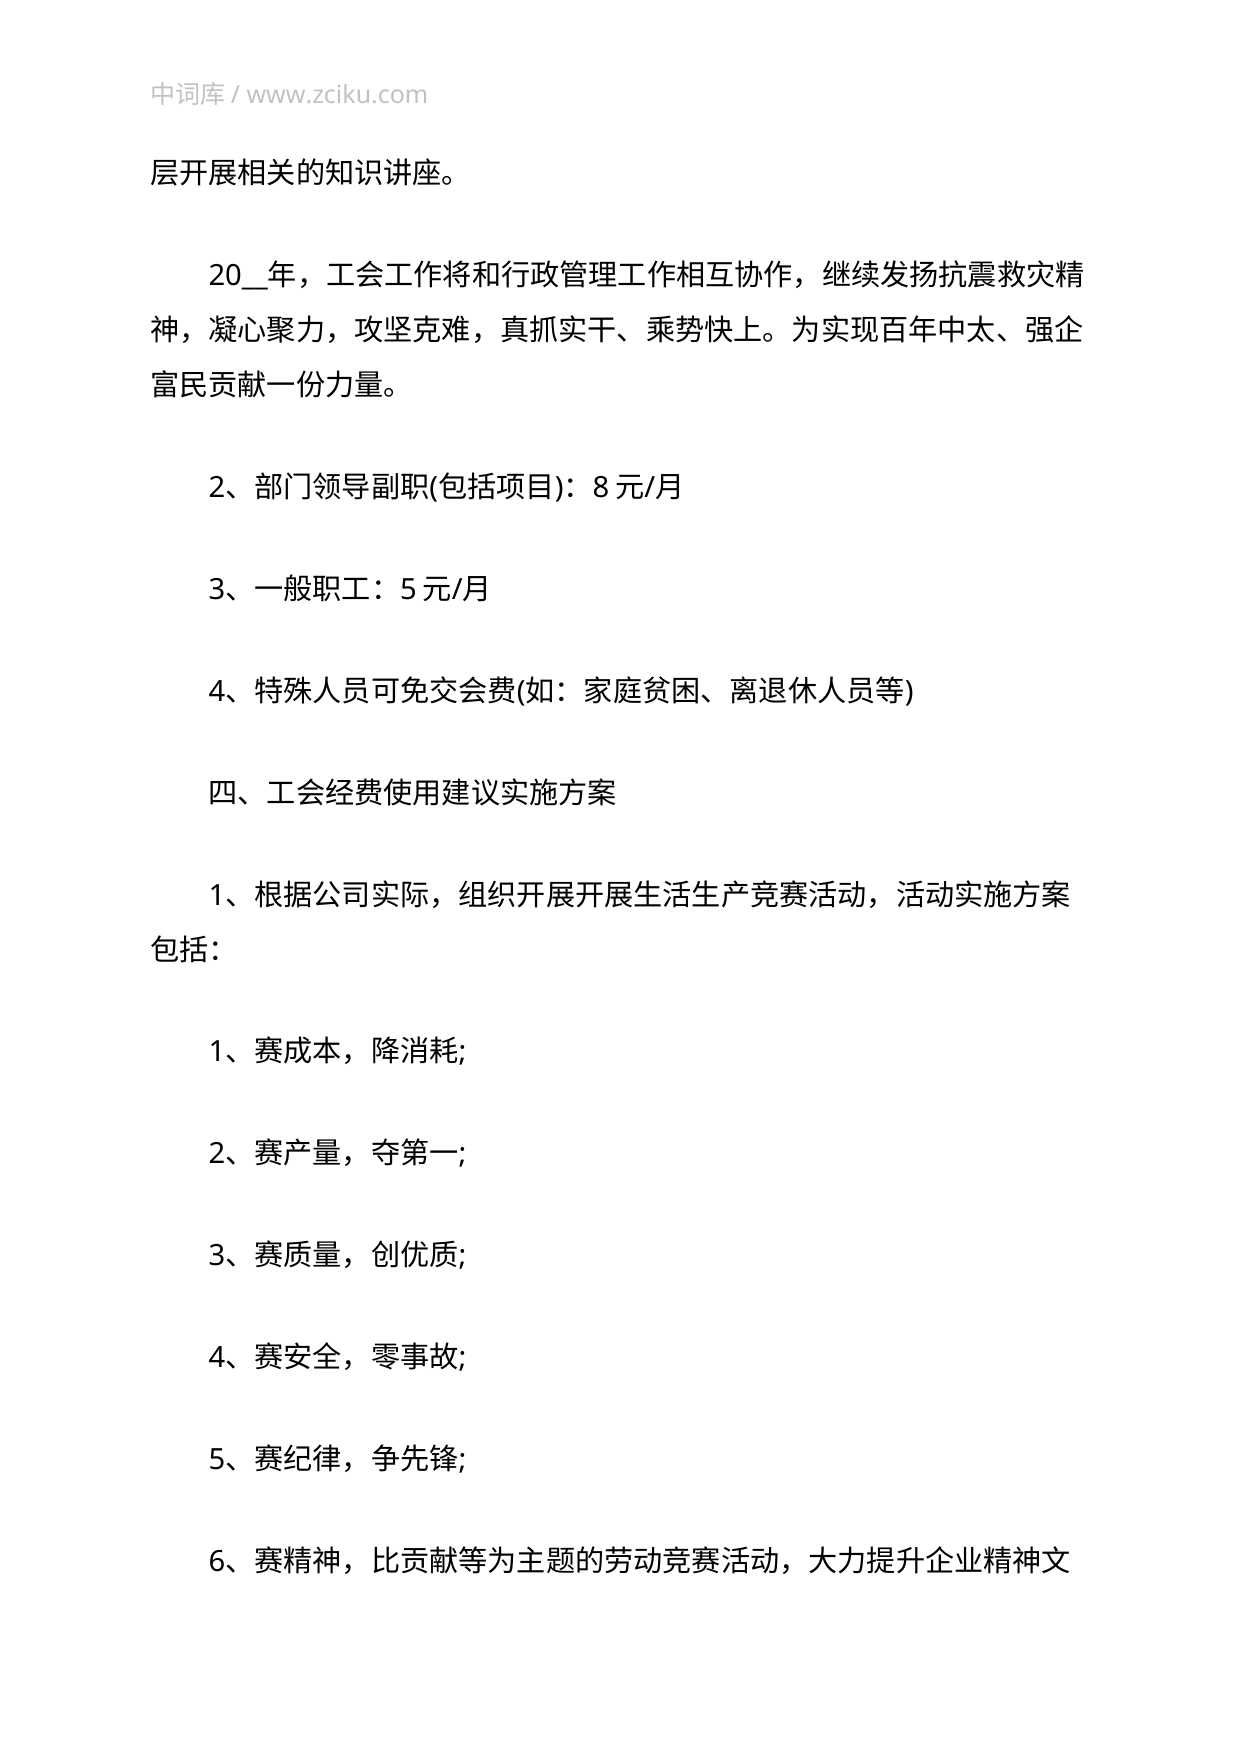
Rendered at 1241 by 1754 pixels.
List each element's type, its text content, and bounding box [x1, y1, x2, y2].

text 1、赛成本，降消耗; [150, 1028, 1090, 1070]
text 四、工会经费使用建议实施方案 [150, 769, 1090, 812]
text 3、一般职工：5元/月 [150, 565, 1090, 608]
text 2、部门领导副职(包括项目)：8元/月 [150, 463, 1090, 506]
text 1、根据公司实际，组织开展开展生活生产竞赛活动，活动实施方案包括： [150, 871, 1090, 968]
text 5、赛纪律，争先锋; [150, 1436, 1090, 1478]
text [150, 1538, 1090, 1580]
text 3、赛质量，创优质; [150, 1232, 1090, 1274]
text 2、赛产量，夺第一; [150, 1130, 1090, 1172]
text 4、赛安全，零事故; [150, 1334, 1090, 1376]
text 4、特殊人员可免交会费(如：家庭贫困、离退休人员等) [150, 667, 1090, 710]
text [150, 150, 1090, 192]
text 20__年，工会工作将和行政管理工作相互协作，继续发扬抗震救灾精神，凝心聚力，攻坚克难，真抓实干、乘势快上。为实现百年中太、强企富民贡献一份力量。 [150, 252, 1090, 404]
